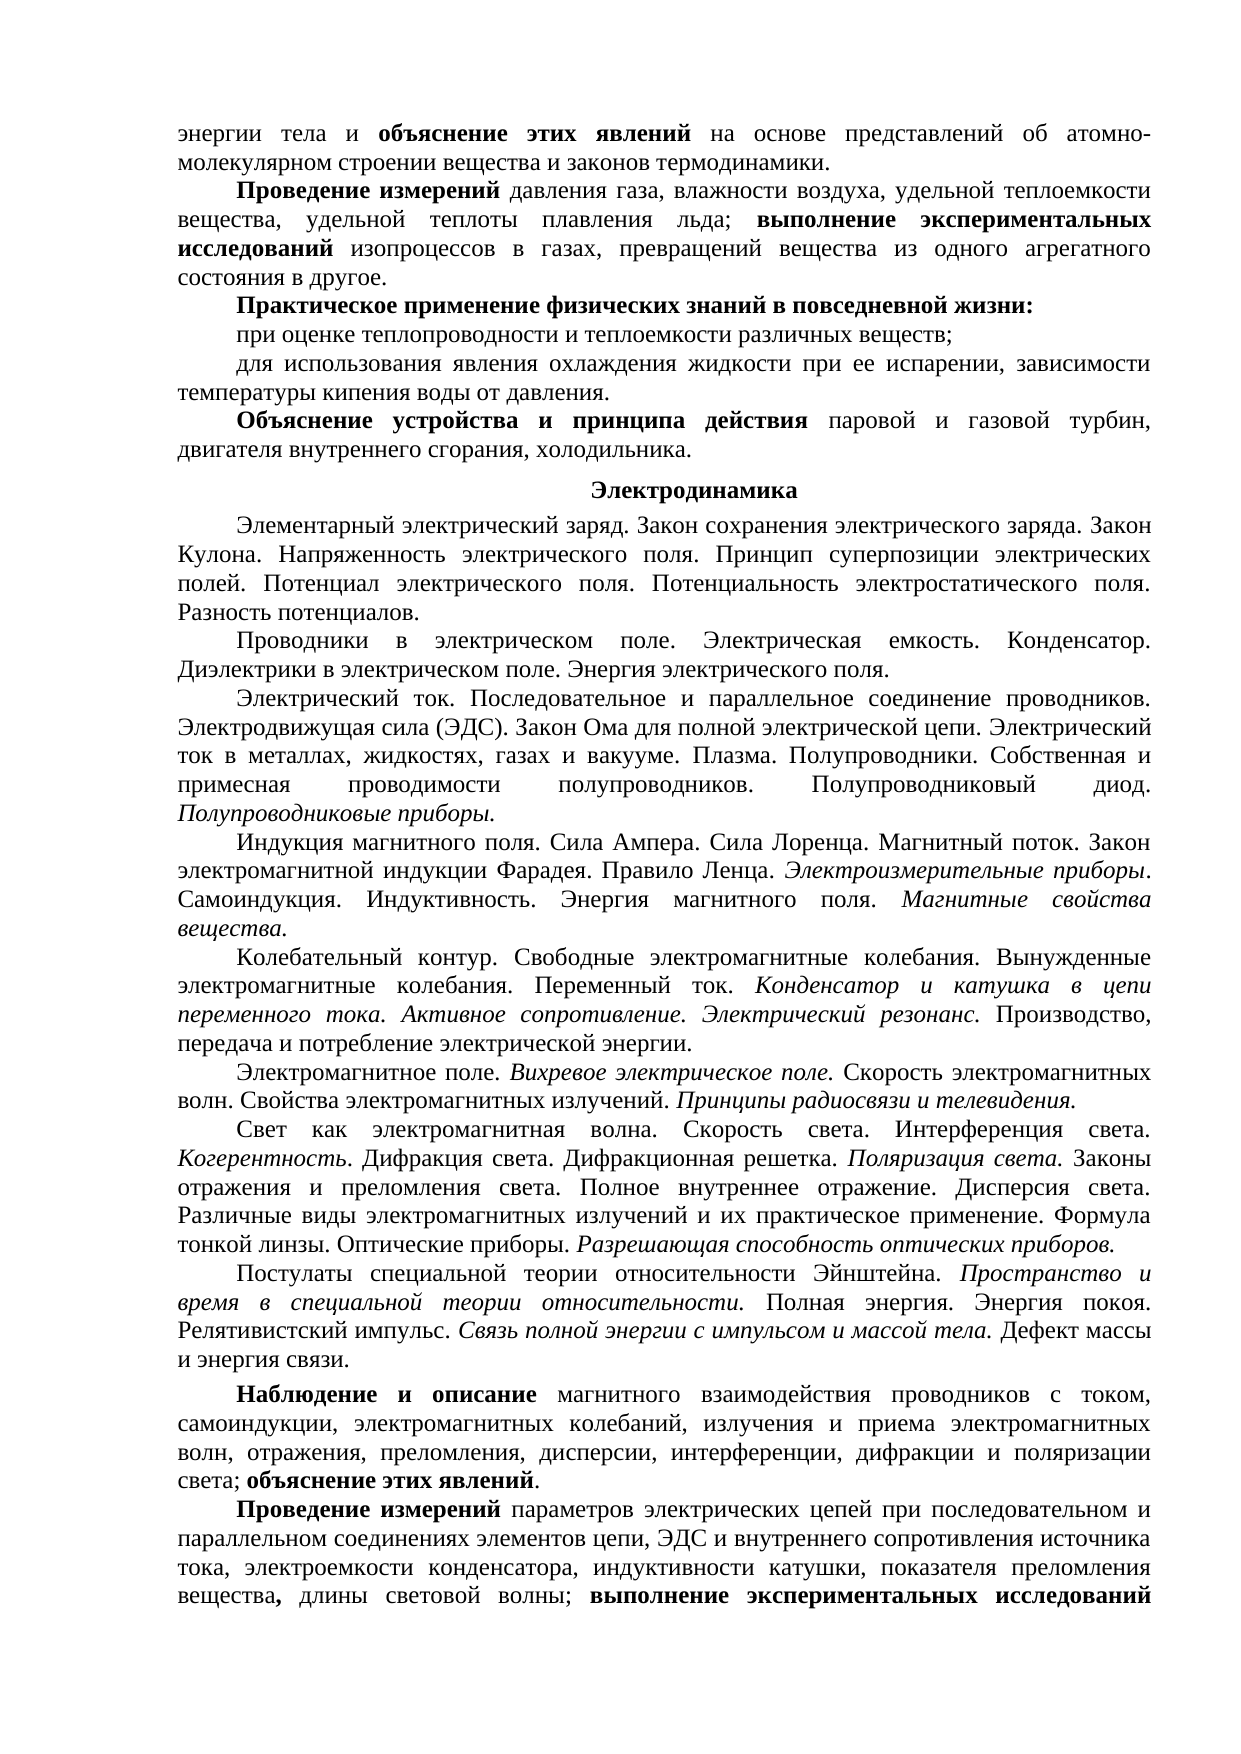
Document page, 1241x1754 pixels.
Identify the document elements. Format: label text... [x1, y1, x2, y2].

text Элементарный электрический заряд. Закон сохранения электрического заряда. Закон Кулона. Напряженность электрического поля. Принцип суперпозиции электрических полей. Потенциал электрического поля. Потенциальность электростатического поля. Разность потенциалов. [177, 511, 1152, 626]
text Электродинамика [177, 476, 1152, 504]
text Наблюдение и описание магнитного взаимодействия проводников с током, самоиндукции, электромагнитных колебаний, излучения и приема электромагнитных волн, отражения, преломления, дисперсии, интерференции, дифракции и поляризации света; объяснение этих явлений. [177, 1379, 1152, 1494]
text Свет как электромагнитная волна. Скорость света. Интерференция света. Когерентность. Дифракция света. Дифракционная решетка. Поляризация света. Законы отражения и преломления света. Полное внутреннее отражение. Дисперсия света. Различные виды электромагнитных излучений и их практическое применение. Формула тонкой линзы. Оптические приборы. Разрешающая способность оптических приборов. [177, 1114, 1152, 1258]
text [177, 1494, 1152, 1609]
text Постулаты специальной теории относительности Эйнштейна. Пространство и время в специальной теории относительности. Полная энергия. Энергия покоя. Релятивистский импульс. Связь полной энергии с импульсом и массой тела. Дефект массы и энергия связи. [177, 1258, 1152, 1373]
text Электромагнитное поле. Вихревое электрическое поле. Скорость электромагнитных волн. Свойства электромагнитных излучений. Принципы радиосвязи и телевидения. [177, 1057, 1152, 1114]
text Проведение измерений давления газа, влажности воздуха, удельной теплоемкости вещества, удельной теплоты плавления льда; выполнение экспериментальных исследований изопроцессов в газах, превращений вещества из одного агрегатного состояния в другое. [177, 176, 1152, 291]
text Электрический ток. Последовательное и параллельное соединение проводников. Электродвижущая сила (ЭДС). Закон Ома для полной электрической цепи. Электрический ток в металлах, жидкостях, газах и вакууме. Плазма. Полупроводники. Собственная и примесная проводимости полупроводников. Полупроводниковый диод. Полупроводниковые приборы. [177, 683, 1152, 827]
text Индукция магнитного поля. Сила Ампера. Сила Лоренца. Магнитный поток. Закон электромагнитной индукции Фарадея. Правило Ленца. Электроизмерительные приборы. Самоиндукция. Индуктивность. Энергия магнитного поля. Магнитные свойства вещества. [177, 827, 1152, 942]
text для использования явления охлаждения жидкости при ее испарении, зависимости температуры кипения воды от давления. [177, 348, 1152, 406]
text Практическое применение физических знаний в повседневной жизни: [177, 291, 1152, 319]
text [177, 118, 1152, 176]
text Колебательный контур. Свободные электромагнитные колебания. Вынужденные электромагнитные колебания. Переменный ток. Конденсатор и катушка в цепи переменного тока. Активное сопротивление. Электрический резонанс. Производство, передача и потребление электрической энергии. [177, 942, 1152, 1057]
text Объяснение устройства и принципа действия паровой и газовой турбин, двигателя внутреннего сгорания, холодильника. [177, 406, 1152, 463]
text при оценке теплопроводности и теплоемкости различных веществ; [177, 319, 1152, 348]
text Проводники в электрическом поле. Электрическая емкость. Конденсатор. Диэлектрики в электрическом поле. Энергия электрического поля. [177, 626, 1152, 683]
